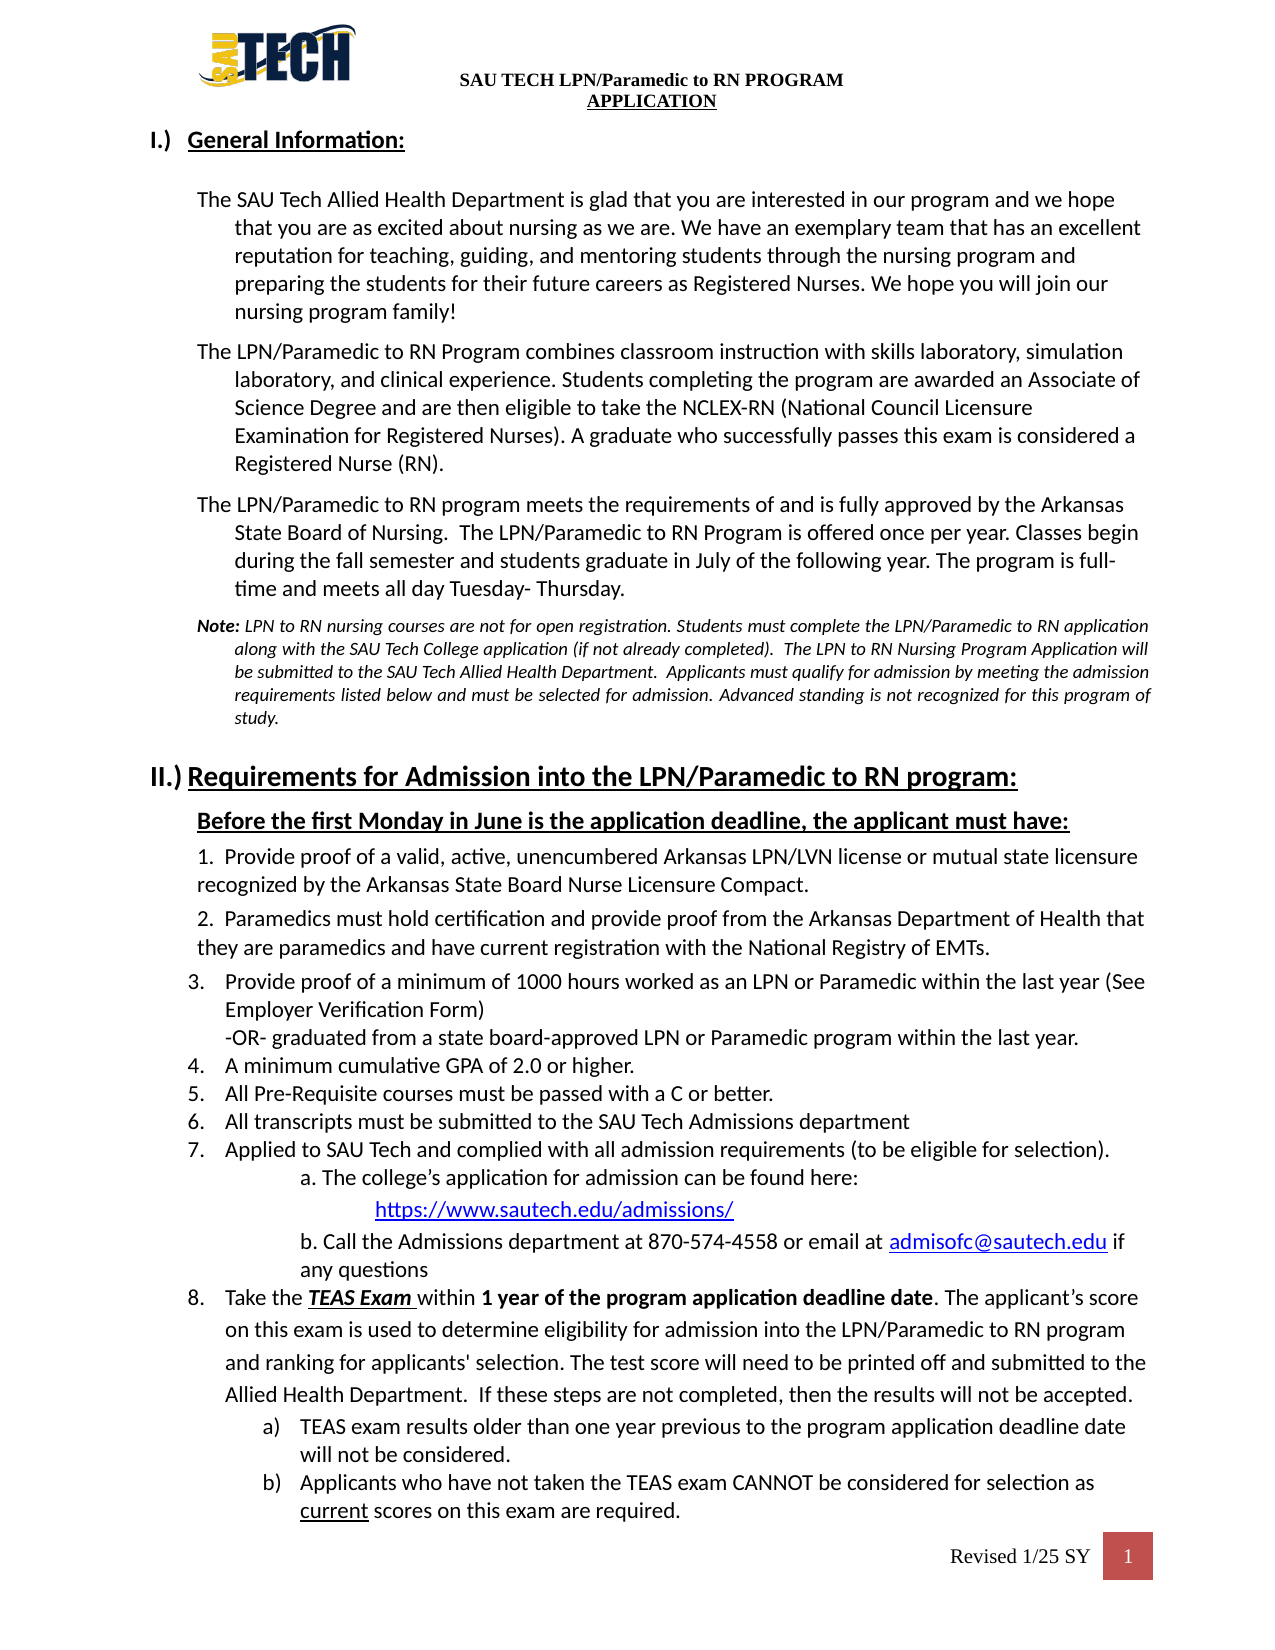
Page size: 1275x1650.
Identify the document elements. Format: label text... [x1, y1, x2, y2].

list Take the TEAS Exam within 1 year of the program application deadline date. The applicant’s score on this exam is used to determine eligibility for admission into the LPN/Paramedic to RN program and ranking for applicants' selection. The test score will need to be printed off and submitted to the Allied Health Department. If these steps are not completed, then the results will not be accepted. [187, 1283, 1153, 1408]
list All transcripts must be submitted to the SAU Tech Admissions department [187, 1107, 1153, 1135]
text b. Call the Admissions department at 870-574-4558 or email at admisofc@sautech.edu if any questions [300, 1227, 1153, 1283]
picture [195, 11, 363, 122]
text The SAU Tech Allied Health Department is glad that you are interested in our program and we hope that you are as excited about nursing as we are. We have an exemplary team that has an excellent reputation for teaching, guiding, and mentoring students through the nursing program and preparing the students for their future careers as Registered Nurses. We hope you will join our nursing program family! [197, 185, 1153, 325]
list -OR- graduated from a state board-approved LPN or Paramedic program within the last year. [225, 1023, 1153, 1051]
list a. The college’s application for admission can be found here: https://www.sautech.edu/admissions/ [300, 1163, 1153, 1223]
text Note: LPN to RN nursing courses are not for open registration. Students must complete the LPN/Paramedic to RN application along with the SAU Tech College application (if not already completed). The LPN to RN Nursing Program Application will be submitted to the SAU Tech Allied Health Department. Applicants must qualify for admission by meeting the admission requirements listed below and must be selected for admission. Advanced standing is not recognized for this program of study. [197, 614, 1153, 729]
list Provide proof of a minimum of 1000 hours worked as an LPN or Paramedic within the last year (See Employer Verification Form) [187, 967, 1153, 1023]
list All Pre-Requisite courses must be passed with a C or better. [187, 1079, 1153, 1107]
text The LPN/Paramedic to RN program meets the requirements of and is fully approved by the Arkansas State Board of Nursing. The LPN/Paramedic to RN Program is offered once per year. Classes begin during the fall semester and students graduate in July of the following year. The program is full-time and meets all day Tuesday- Thursday. [197, 490, 1153, 602]
text Before the first Monday in June is the application deadline, the applicant must have: [159, 806, 1153, 836]
list Requirements for Admission into the LPN/Paramedic to RN program: [150, 758, 1153, 794]
list General Information: [150, 124, 1153, 155]
text 1. Provide proof of a valid, active, unencumbered Arkansas LPN/LVN license or mutual state licensure recognized by the Arkansas State Board Nurse Licensure Compact. [197, 842, 1153, 898]
text 2. Paramedics must hold certification and provide proof from the Arkansas Department of Health that they are paramedics and have current registration with the National Registry of EMTs. [197, 904, 1153, 961]
list TEAS exam results older than one year previous to the program application deadline date will not be considered. [262, 1412, 1153, 1468]
text The LPN/Paramedic to RN Program combines classroom instruction with skills laboratory, simulation laboratory, and clinical experience. Students completing the program are awarded an Associate of Science Degree and are then eligible to take the NCLEX-RN (National Council Licensure Examination for Registered Nurses). A graduate who successfully passes this exam is considered a Registered Nurse (RN). [197, 337, 1153, 477]
list Applied to SAU Tech and complied with all admission requirements (to be eligible for selection). [187, 1135, 1153, 1163]
list A minimum cumulative GPA of 2.0 or higher. [187, 1051, 1153, 1079]
list Applicants who have not taken the TEAS exam CANNOT be considered for selection as current scores on this exam are required. [262, 1468, 1153, 1524]
